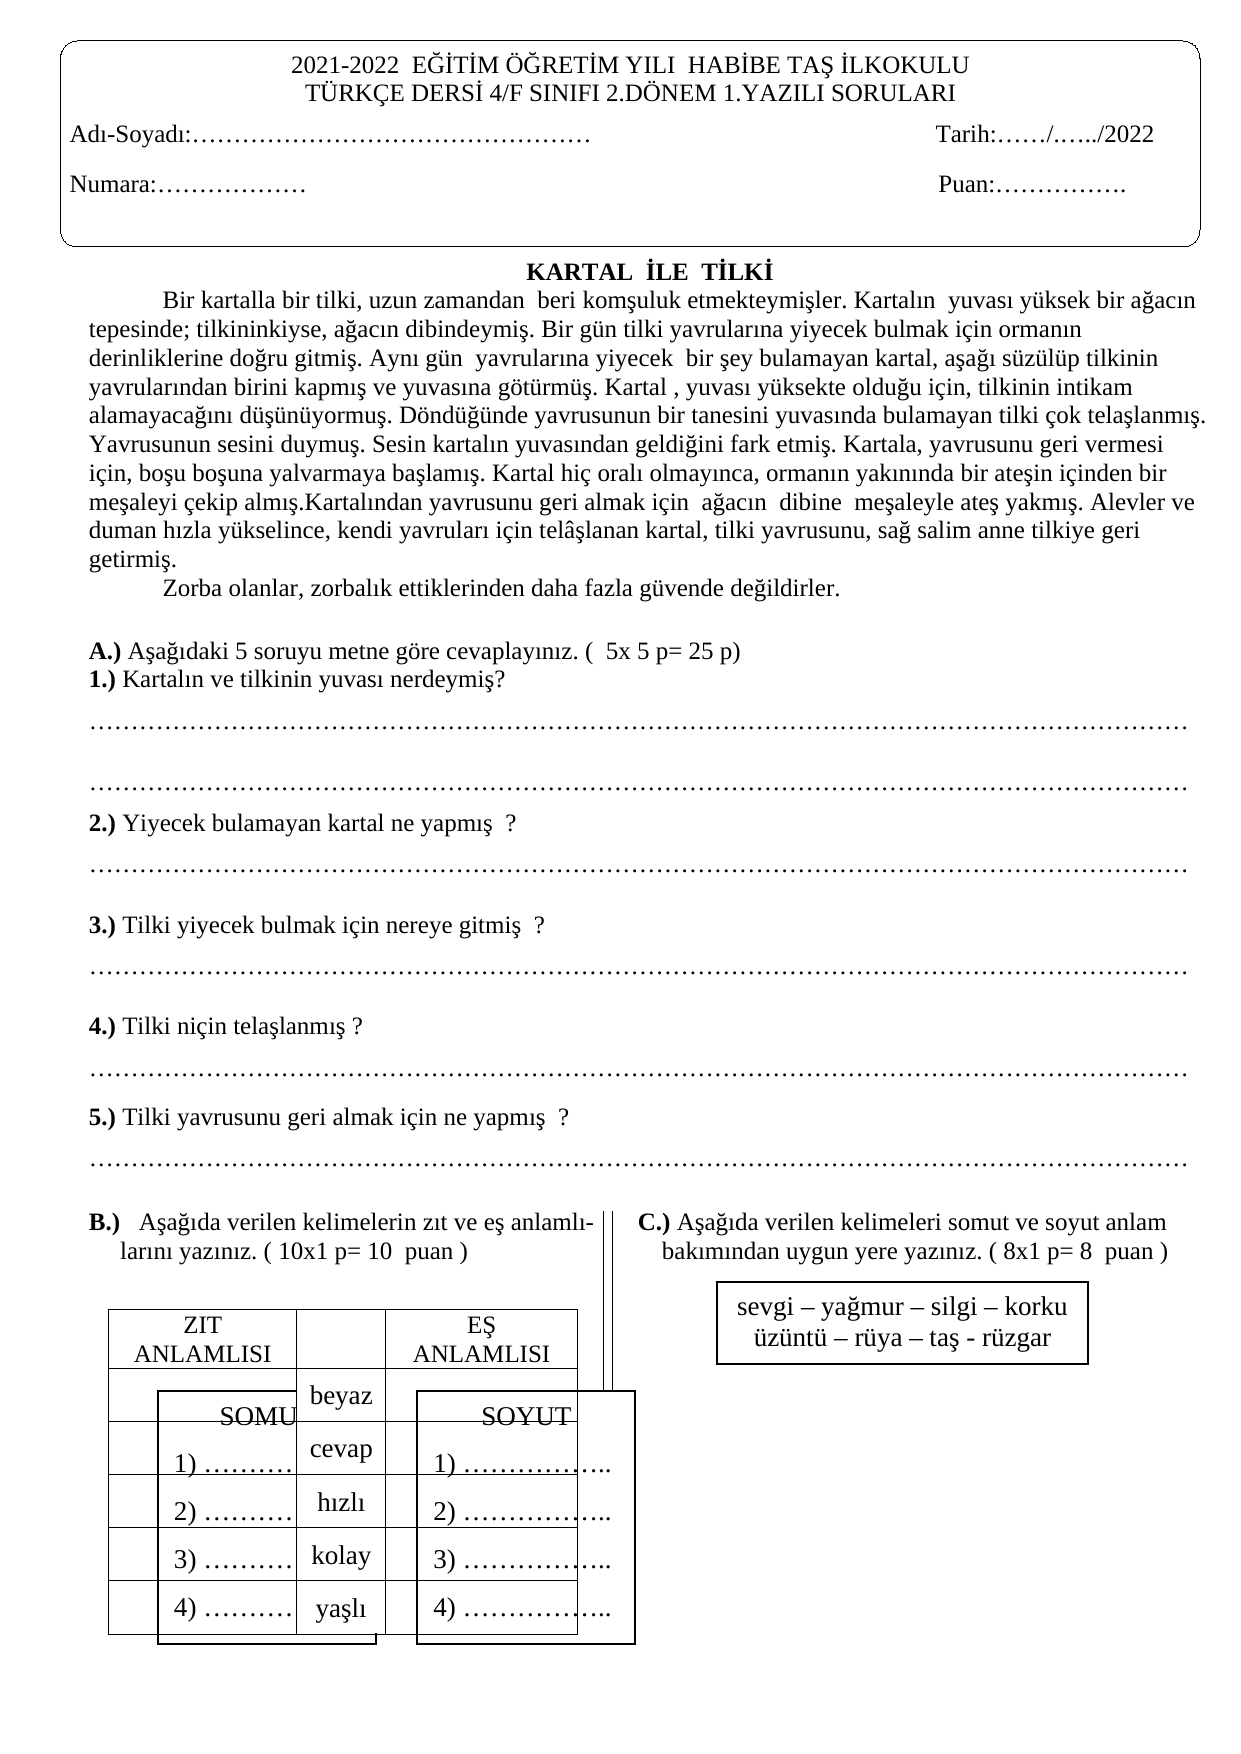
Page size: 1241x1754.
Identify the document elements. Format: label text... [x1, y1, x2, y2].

table_cell [109, 1475, 296, 1527]
text Bir kartalla bir tilki, uzun zamandan beri komşuluk etmekteymişler. Kartalın yuvası yüksek bir ağacın tepesinde; tilkininkiyse, ağacın dibindeymiş. Bir gün tilki yavrularına yiyecek bulmak için ormanın derinliklerine doğru gitmiş. Aynı gün yavrularına yiyecek bir şey bulamayan kartal, aşağı süzülüp tilkinin yavrularından birini kapmış ve yuvasına götürmüş. Kartal , yuvası yüksekte olduğu için, tilkinin intikam alamayacağını düşünüyormuş. Döndüğünde yavrusunun bir tanesini yuvasında bulamayan tilki çok telaşlanmış. Yavrusunun sesini duymuş. Sesin kartalın yuvasından geldiğini fark etmiş. Kartala, yavrusunu geri vermesi için, boşu boşuna yalvarmaya başlamış. Kartal hiç oralı olmayınca, ormanın yakınında bir ateşin içinden bir meşaleyi çekip almış.Kartalından yavrusunu geri almak için ağacın dibine meşaleyle ateş yakmış. Alevler ve duman hızla yükselince, kendi yavruları için telâşlanan kartal, tilki yavrusunu, sağ salim anne tilkiye geri getirmiş. [89, 285, 1211, 573]
table_header [297, 1310, 385, 1368]
text 3.) Tilki yiyecek bulmak için nereye gitmiş ? [89, 910, 1211, 938]
text 5.) Tilki yavrusunu geri almak için ne yapmış ? [89, 1102, 1211, 1131]
table_cell [386, 1528, 577, 1580]
text larını yazınız. ( 10x1 p= 10 puan ) bakımından uygun yere yazınız. ( 8x1 p= 8 puan ) [613, 1236, 1211, 1265]
text …………………………………………………………………………………………………………………… [89, 706, 1211, 734]
table_cell [386, 1475, 577, 1527]
table_cell yaşlı [297, 1581, 385, 1633]
text 1.) Kartalın ve tilkinin yuvası nerdeymiş? [89, 664, 1211, 693]
table_cell [109, 1581, 296, 1633]
text Zorba olanlar, zorbalık ettiklerinden daha fazla güvende değildirler. [89, 573, 1211, 602]
text A.) Aşağıdaki 5 soruyu metne göre cevaplayınız. ( 5x 5 p= 25 p) [89, 636, 1211, 664]
table_cell [109, 1422, 296, 1474]
table_cell [386, 1369, 577, 1421]
text KARTAL İLE TİLKİ [89, 257, 1211, 285]
text …………………………………………………………………………………………………………………… [89, 1143, 1211, 1172]
text …………………………………………………………………………………………………………………… [89, 951, 1211, 980]
table_cell cevap [297, 1422, 385, 1474]
text …………………………………………………………………………………………………………………… [89, 849, 1211, 878]
table_cell kolay [297, 1528, 385, 1580]
text larını yazınız. ( 10x1 p= 10 puan ) bakımından uygun yere yazınız. ( 8x1 p= 8 puan ) [89, 1236, 603, 1265]
table_header ZIT ANLAMLISI [109, 1310, 296, 1368]
table_header EŞ ANLAMLISI [386, 1310, 577, 1368]
text B.) Aşağıda verilen kelimelerin zıt ve eş anlamlı- C.) Aşağıda verilen kelimeleri somut ve soyut anlam [89, 1207, 1211, 1236]
text …………………………………………………………………………………………………………………… [89, 767, 1211, 796]
text …………………………………………………………………………………………………………………… [89, 1053, 1211, 1081]
text 2.) Yiyecek bulamayan kartal ne yapmış ? [89, 808, 1211, 837]
table_cell hızlı [297, 1475, 385, 1527]
table_cell beyaz [297, 1369, 385, 1421]
table_cell [386, 1422, 577, 1474]
text 4.) Tilki niçin telaşlanmış ? [89, 1011, 1211, 1040]
table_cell [109, 1369, 296, 1421]
table_cell [386, 1581, 577, 1633]
table_cell [109, 1528, 296, 1580]
